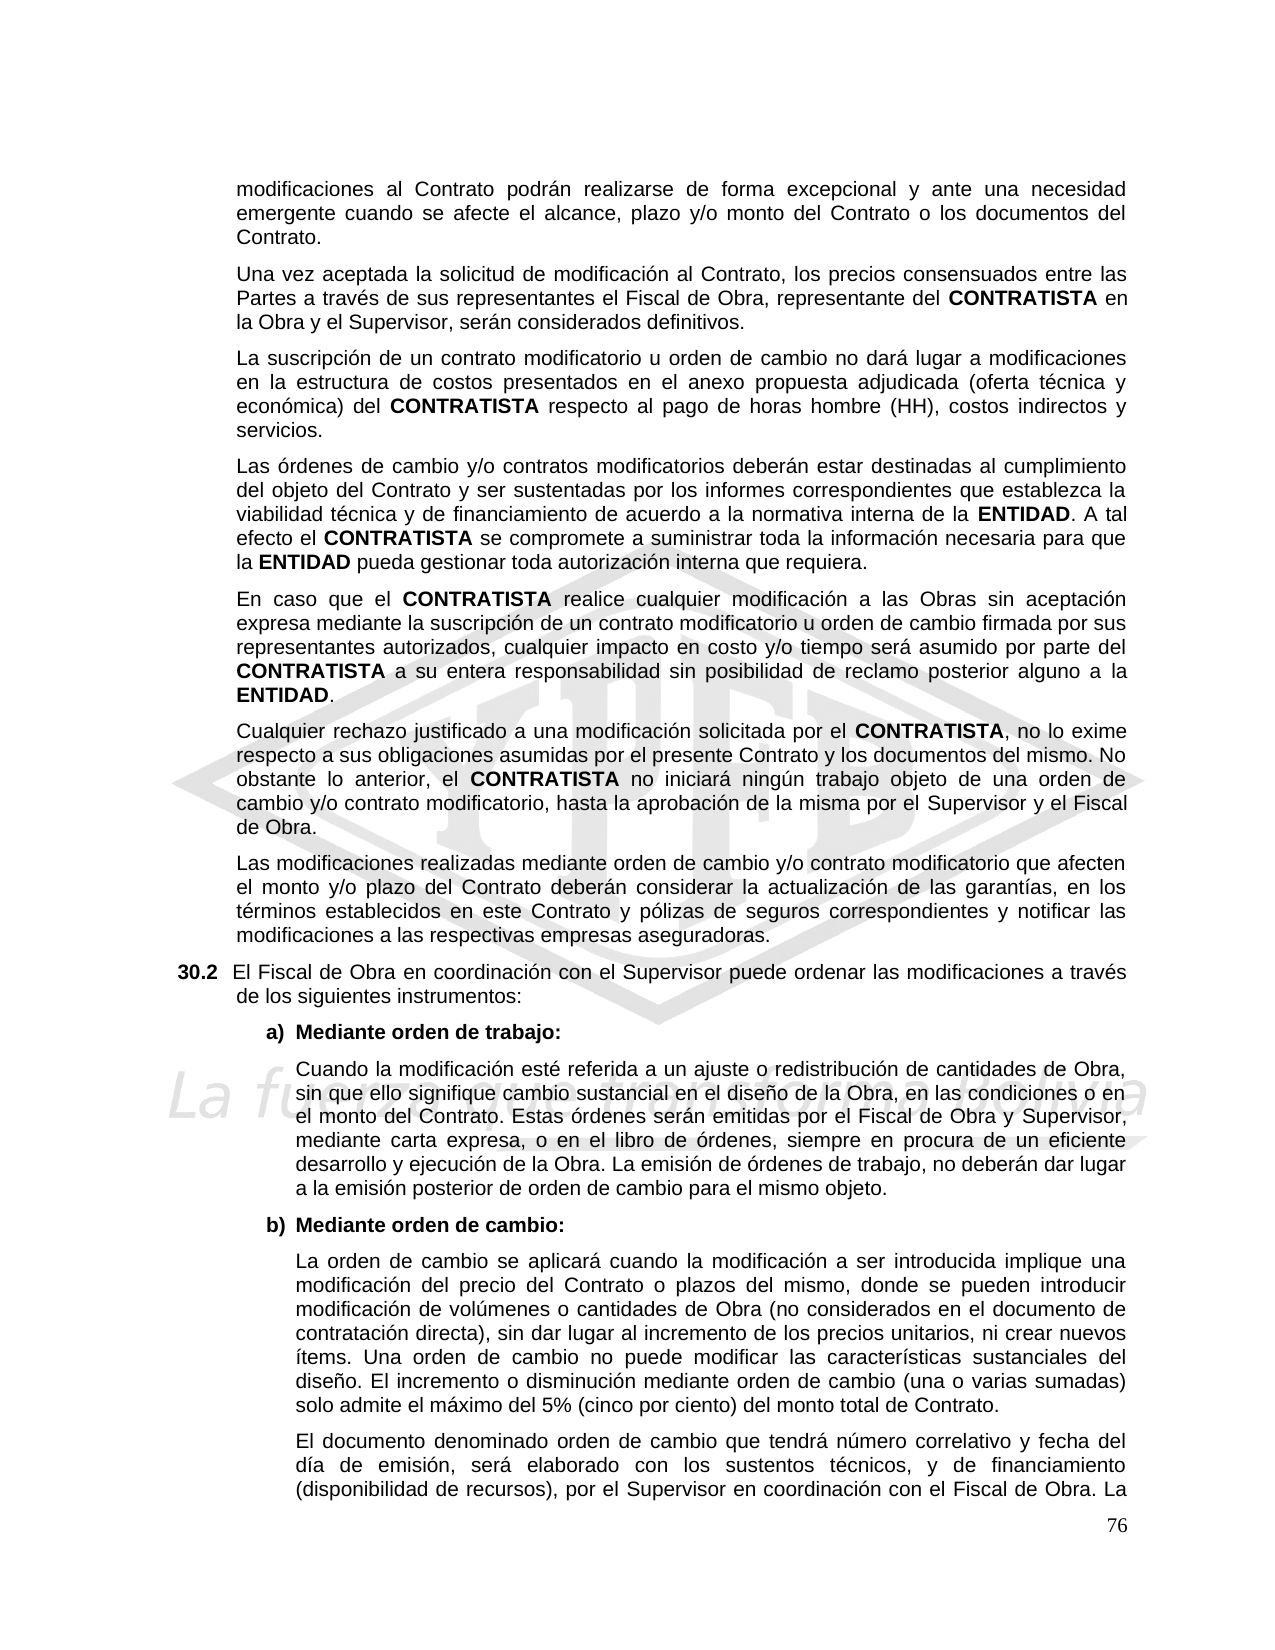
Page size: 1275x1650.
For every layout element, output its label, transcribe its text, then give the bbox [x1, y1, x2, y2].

text En caso que el CONTRATISTA realice cualquier modificación a las Obras sin aceptación expresa mediante la suscripción de un contrato modificatorio u orden de cambio firmada por sus representantes autorizados, cualquier impacto en costo y/o tiempo será asumido por parte del CONTRATISTA a su entera responsabilidad sin posibilidad de reclamo posterior alguno a la ENTIDAD. [236, 587, 1127, 706]
text Cualquier rechazo justificado a una modificación solicitada por el CONTRATISTA, no lo exime respecto a sus obligaciones asumidas por el presente Contrato y los documentos del mismo. No obstante lo anterior, el CONTRATISTA no iniciará ningún trabajo objeto de una orden de cambio y/o contrato modificatorio, hasta la aprobación de la misma por el Supervisor y el Fiscal de Obra. [236, 719, 1127, 839]
text 30.2 El Fiscal de Obra en coordinación con el Supervisor puede ordenar las modificaciones a través de los siguientes instrumentos: [177, 959, 1127, 1007]
text Una vez aceptada la solicitud de modificación al Contrato, los precios consensuados entre las Partes a través de sus representantes el Fiscal de Obra, representante del CONTRATISTA en la Obra y el Supervisor, serán considerados definitivos. [236, 262, 1128, 333]
text b) Mediante orden de cambio: [266, 1213, 1127, 1237]
text La suscripción de un contrato modificatorio u orden de cambio no dará lugar a modificaciones en la estructura de costos presentados en el anexo propuesta adjudicada (oferta técnica y económica) del CONTRATISTA respecto al pago de horas hombre (HH), costos indirectos y servicios. [236, 346, 1128, 442]
text Las modificaciones realizadas mediante orden de cambio y/o contrato modificatorio que afecten el monto y/o plazo del Contrato deberán considerar la actualización de las garantías, en los términos establecidos en este Contrato y pólizas de seguros correspondientes y notificar las modificaciones a las respectivas empresas aseguradoras. [236, 851, 1127, 947]
text Cuando la modificación esté referida a un ajuste o redistribución de cantidades de Obra, sin que ello signifique cambio sustancial en el diseño de la Obra, en las condiciones o en el monto del Contrato. Estas órdenes serán emitidas por el Fiscal de Obra y Supervisor, mediante carta expresa, o en el libro de órdenes, siempre en procura de un eficiente desarrollo y ejecución de la Obra. La emisión de órdenes de trabajo, no deberán dar lugar a la emisión posterior de orden de cambio para el mismo objeto. [295, 1056, 1127, 1200]
text Las órdenes de cambio y/o contratos modificatorios deberán estar destinadas al cumplimiento del objeto del Contrato y ser sustentadas por los informes correspondientes que establezca la viabilidad técnica y de financiamiento de acuerdo a la normativa interna de la ENTIDAD. A tal efecto el CONTRATISTA se compromete a suministrar toda la información necesaria para que la ENTIDAD pueda gestionar toda autorización interna que requiera. [236, 454, 1127, 574]
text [295, 1429, 1127, 1501]
text La orden de cambio se aplicará cuando la modificación a ser introducida implique una modificación del precio del Contrato o plazos del mismo, donde se pueden introducir modificación de volúmenes o cantidades de Obra (no considerados en el documento de contratación directa), sin dar lugar al incremento de los precios unitarios, ni crear nuevos ítems. Una orden de cambio no puede modificar las características sustanciales del diseño. El incremento o disminución mediante orden de cambio (una o varias sumadas) solo admite el máximo del 5% (cinco por ciento) del monto total de Contrato. [295, 1249, 1127, 1417]
text a) Mediante orden de trabajo: [266, 1020, 1127, 1044]
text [236, 177, 1127, 249]
